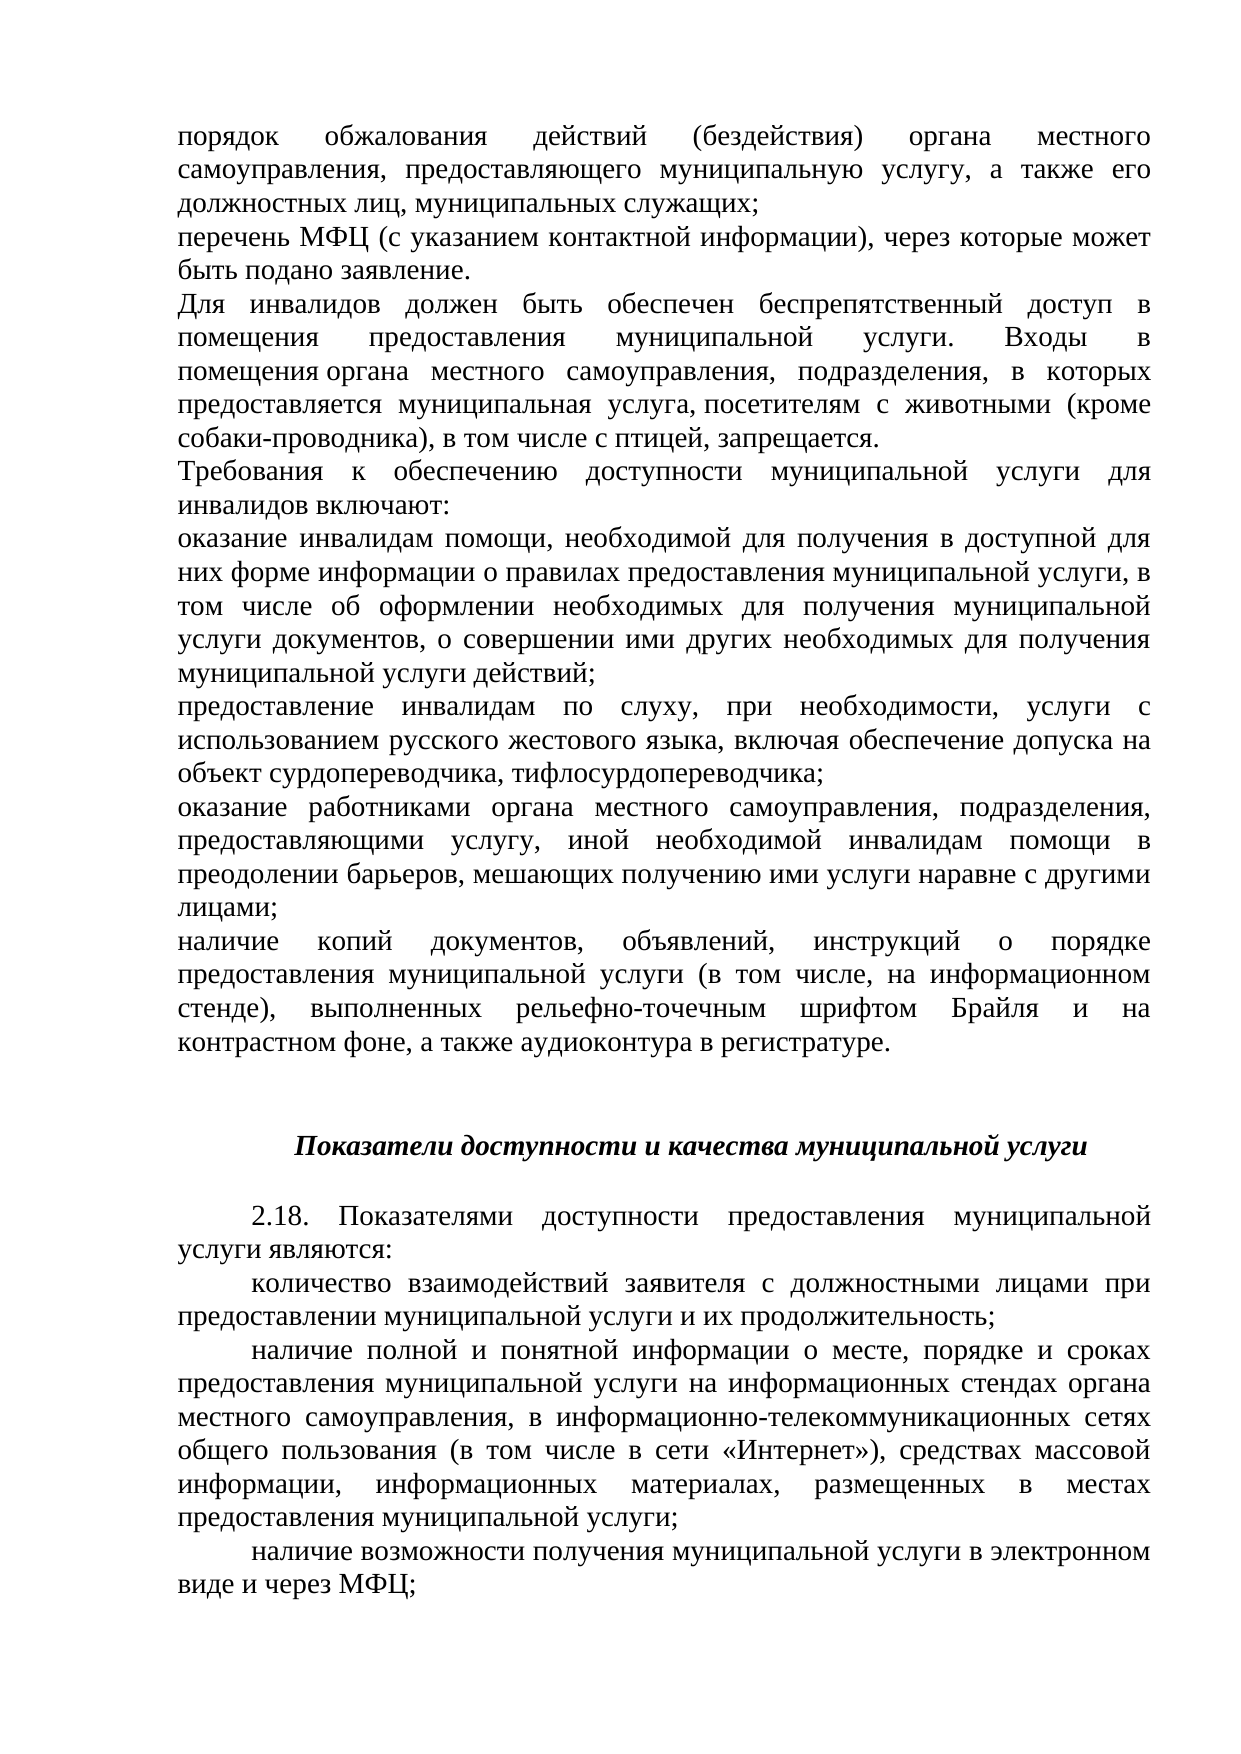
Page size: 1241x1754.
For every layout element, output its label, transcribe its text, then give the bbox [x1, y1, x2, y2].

text оказание инвалидам помощи, необходимой для получения в доступной для них форме информации о правилах предоставления муниципальной услуги, в том числе об оформлении необходимых для получения муниципальной услуги документов, о совершении ими других необходимых для получения муниципальной услуги действий; [177, 521, 1152, 688]
text наличие полной и понятной информации о месте, порядке и сроках предоставления муниципальной услуги на информационных стендах органа местного самоуправления, в информационно-телекоммуникационных сетях общего пользования (в том числе в сети «Интернет»), средствах массовой информации, информационных материалах, размещенных в местах предоставления муниципальной услуги; [177, 1332, 1152, 1533]
text наличие копий документов, объявлений, инструкций о порядке предоставления муниципальной услуги (в том числе, на информационном стенде), выполненных рельефно-точечным шрифтом Брайля и на контрастном фоне, а также аудиоконтура в регистратуре. [177, 923, 1152, 1057]
text предоставление инвалидам по слуху, при необходимости, услуги с использованием русского жестового языка, включая обеспечение допуска на объект сурдопереводчика, тифлосурдопереводчика; [177, 688, 1152, 789]
text наличие возможности получения муниципальной услуги в электронном виде и через МФЦ; [177, 1533, 1152, 1600]
text 2.18. Показателями доступности предоставления муниципальной услуги являются: [177, 1198, 1152, 1265]
text Требования к обеспечению доступности муниципальной услуги для инвалидов включают: [177, 453, 1152, 521]
text Показатели доступности и качества муниципальной услуги [177, 1128, 1152, 1162]
text Для инвалидов должен быть обеспечен беспрепятственный доступ в помещения предоставления муниципальной услуги. Входы в помещения органа местного самоуправления, подразделения, в которых предоставляется муниципальная услуга, посетителям с животными (кроме собаки-проводника), в том числе с птицей, запрещается. [177, 286, 1152, 453]
text перечень МФЦ (с указанием контактной информации), через которые может быть подано заявление. [177, 219, 1152, 286]
text количество взаимодействий заявителя с должностными лицами при предоставлении муниципальной услуги и их продолжительность; [177, 1265, 1152, 1332]
text порядок обжалования действий (бездействия) органа местного самоуправления, предоставляющего муниципальную услугу, а также его должностных лиц, муниципальных служащих; [177, 118, 1152, 219]
text оказание работниками органа местного самоуправления, подразделения, предоставляющими услугу, иной необходимой инвалидам помощи в преодолении барьеров, мешающих получению ими услуги наравне с другими лицами; [177, 789, 1152, 923]
